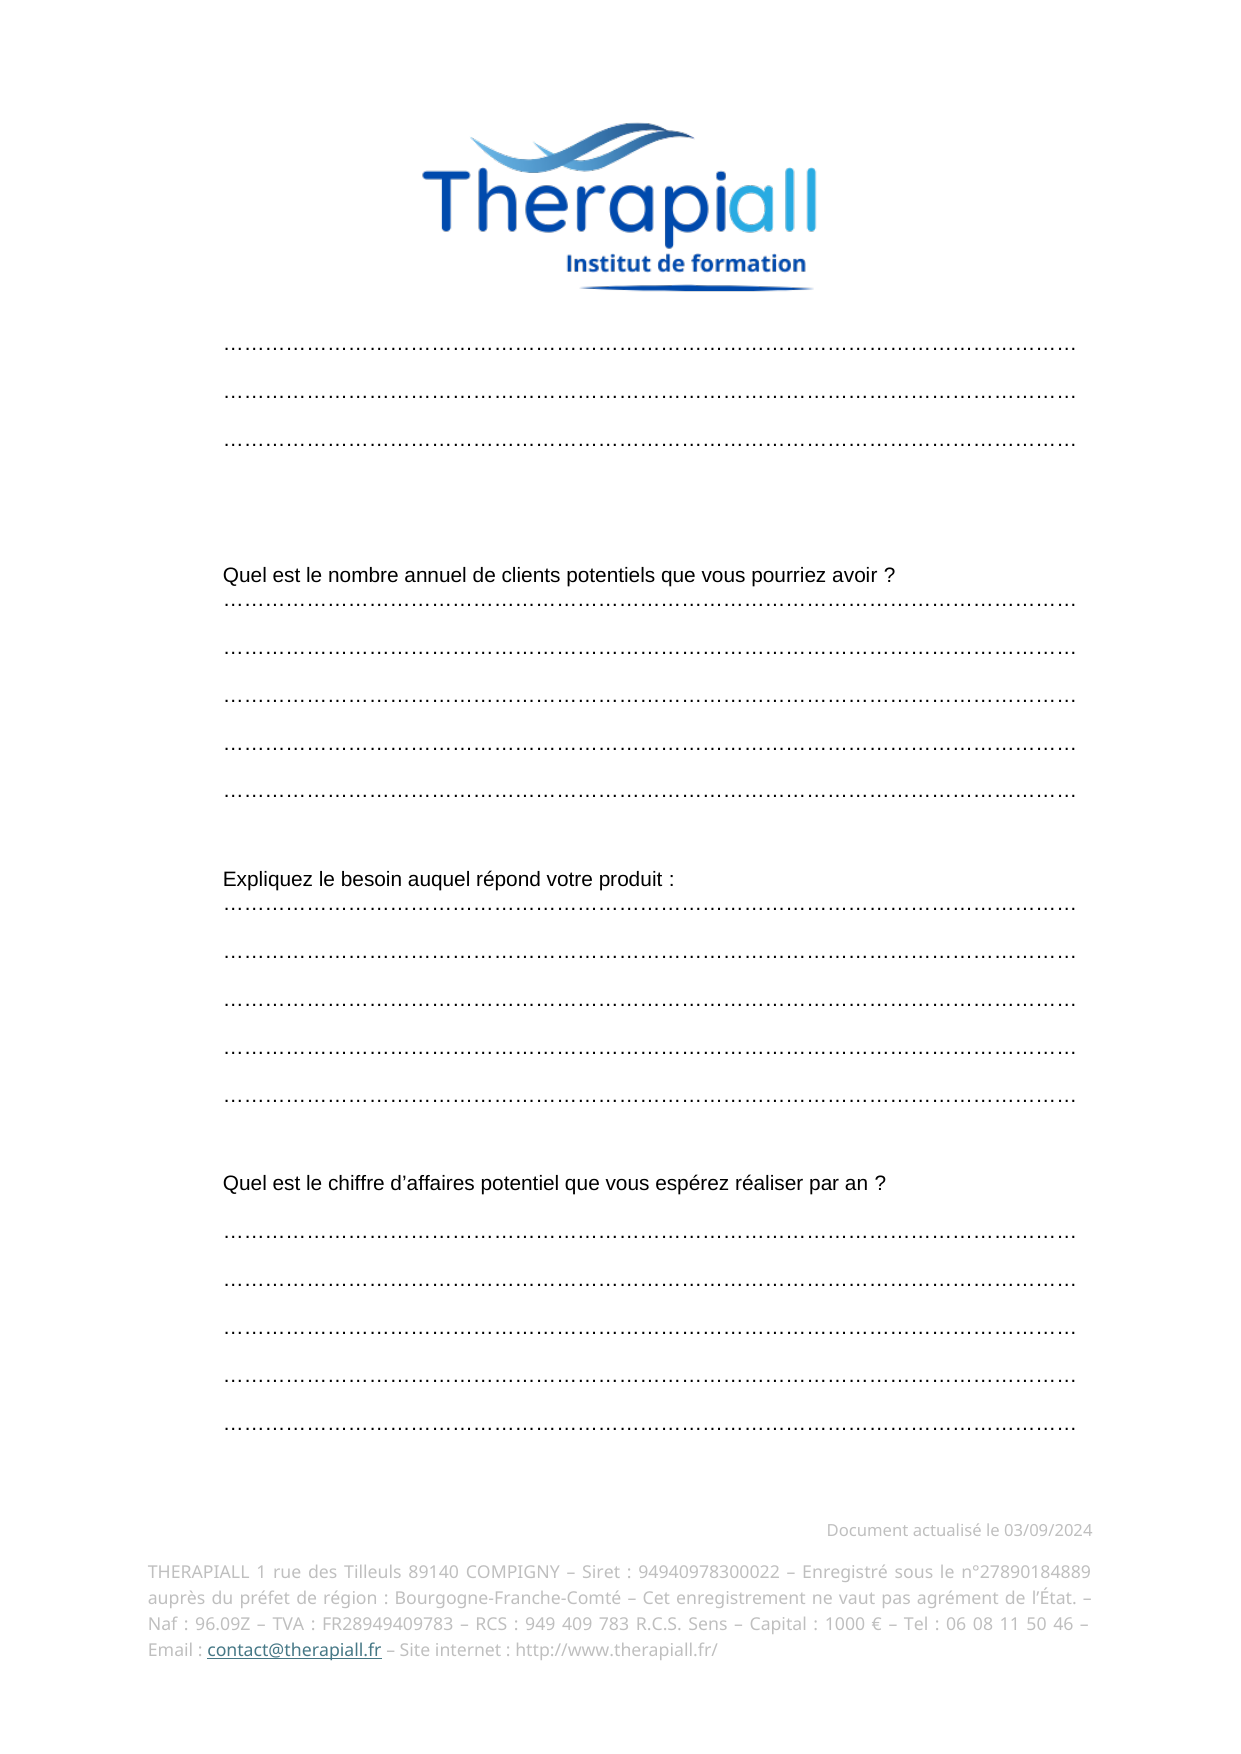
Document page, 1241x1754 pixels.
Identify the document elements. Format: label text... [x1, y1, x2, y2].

picture [410, 73, 831, 313]
text Quel est le chiffre d’affaires potentiel que vous espérez réaliser par an ? [223, 1171, 1093, 1195]
text Quel est le nombre annuel de clients potentiels que vous pourriez avoir ? [223, 563, 1093, 587]
text Expliquez le besoin auquel répond votre produit : [223, 867, 1093, 891]
